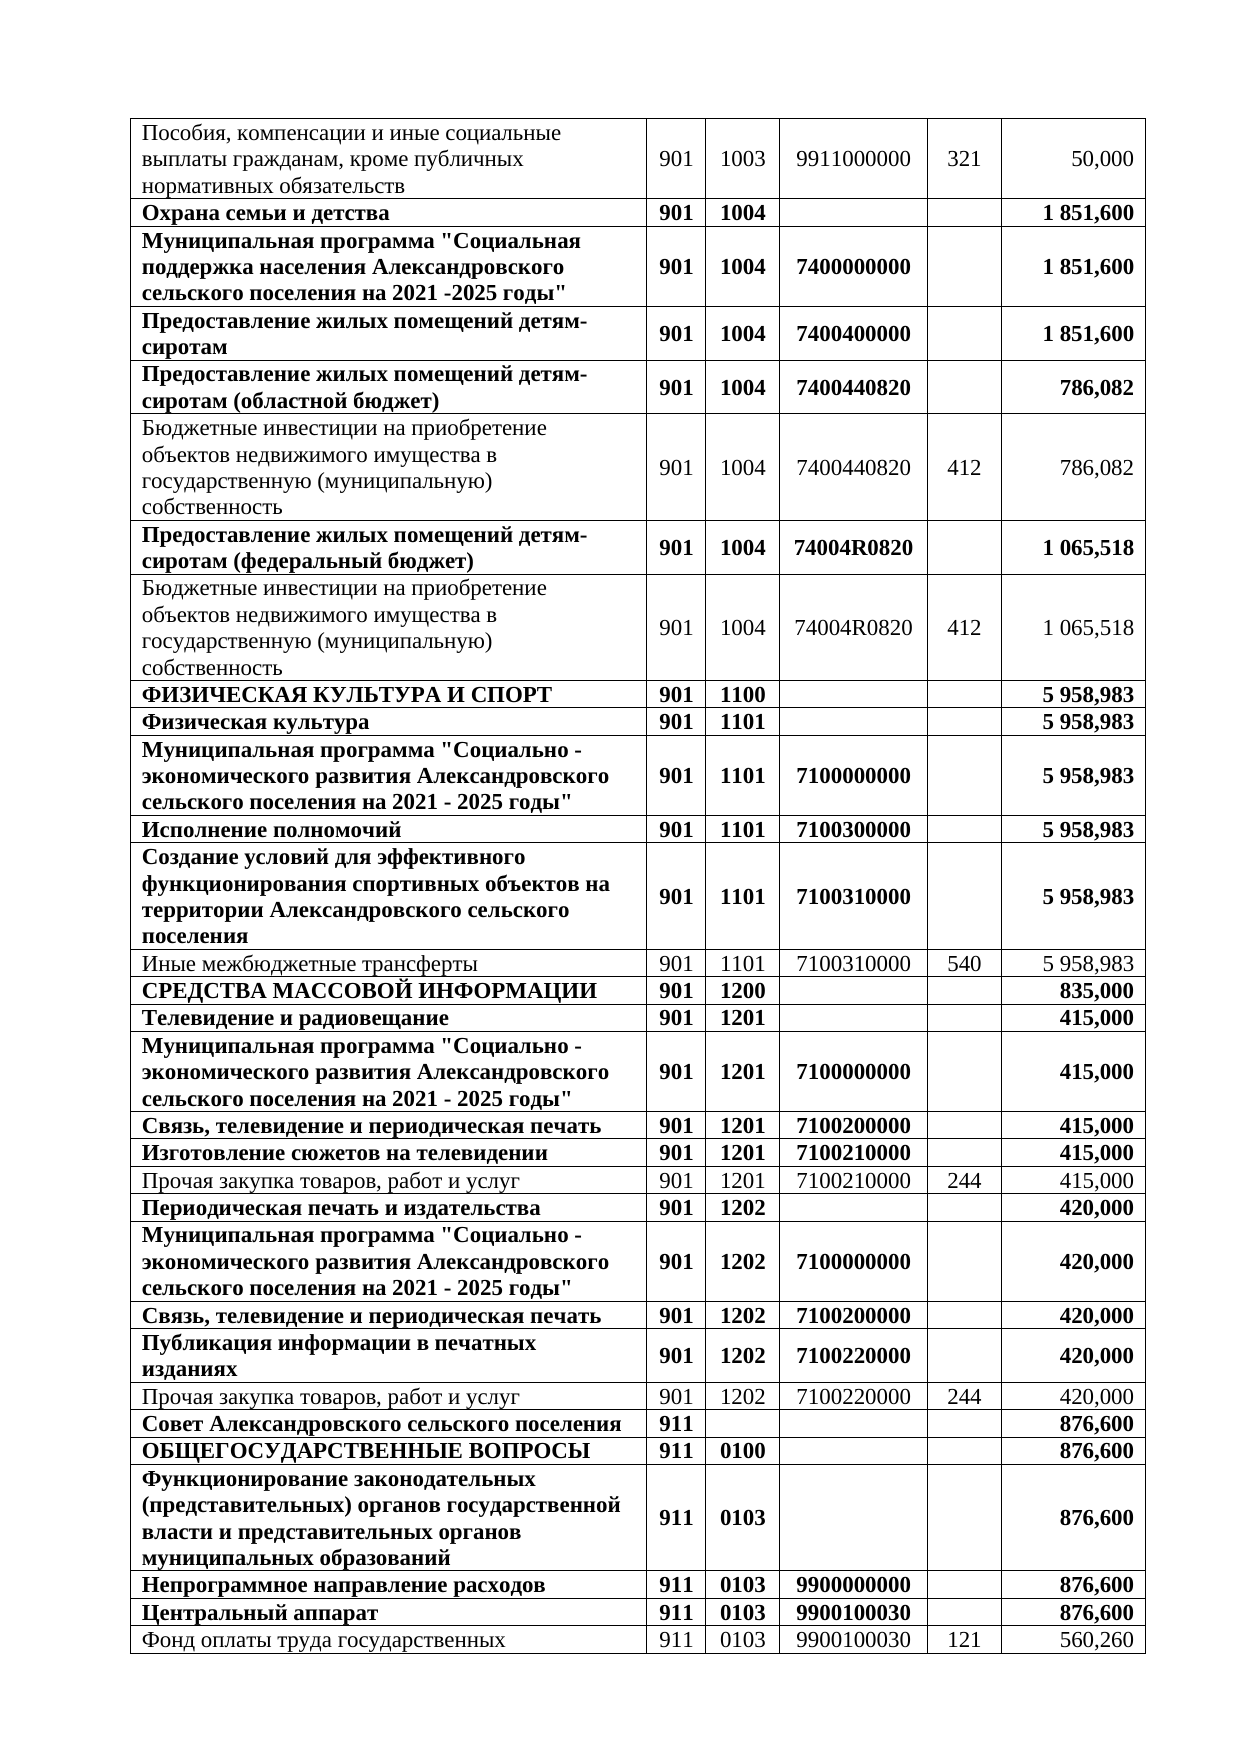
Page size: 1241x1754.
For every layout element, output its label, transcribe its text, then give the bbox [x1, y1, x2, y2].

table_cell 420,000 [1002, 1222, 1145, 1301]
table_cell 415,000 [1002, 1167, 1145, 1193]
table_cell 1201 [706, 1005, 779, 1031]
table_cell 121 [928, 1626, 1001, 1653]
table_cell 901 [647, 1329, 705, 1382]
table_cell Иные межбюджетные трансферты [131, 950, 646, 976]
table_cell 7100210000 [780, 1167, 927, 1193]
table_cell 0103 [706, 1626, 779, 1653]
table_cell Связь, телевидение и периодическая печать [131, 1112, 646, 1138]
table_cell 7100210000 [780, 1139, 927, 1166]
table_cell 7100310000 [780, 950, 927, 976]
table_cell 9911000000 [780, 119, 927, 198]
table_cell 9900000000 [780, 1571, 927, 1598]
table_cell 901 [647, 361, 705, 413]
table_cell 876,600 [1002, 1571, 1145, 1598]
table_cell 1201 [706, 1139, 779, 1166]
table_cell [928, 681, 1001, 707]
table_cell 901 [647, 1194, 705, 1221]
table_cell 7100000000 [780, 1222, 927, 1301]
table_cell Совет Александровского сельского поселения [131, 1410, 646, 1437]
table_cell Муниципальная программа "Социально - экономического развития Александровского сельского поселения на 2021 - 2025 годы" [131, 736, 646, 815]
table_cell 7100220000 [780, 1383, 927, 1409]
table_cell 1 851,600 [1002, 199, 1145, 226]
table_cell Предоставление жилых помещений детям-сиротам [131, 307, 646, 359]
table_cell 1 851,600 [1002, 307, 1145, 359]
table_cell 1101 [706, 708, 779, 735]
table_cell [780, 1410, 927, 1437]
table_cell 1201 [706, 1112, 779, 1138]
table_cell 876,600 [1002, 1410, 1145, 1437]
table_cell 786,082 [1002, 361, 1145, 413]
table_cell 1003 [706, 119, 779, 198]
table_cell [928, 708, 1001, 735]
table_cell 0103 [706, 1599, 779, 1625]
table_cell 7100310000 [780, 843, 927, 949]
table_cell 1 065,518 [1002, 521, 1145, 573]
table_cell [928, 1465, 1001, 1570]
table_cell 1100 [706, 681, 779, 707]
table_cell 911 [647, 1438, 705, 1464]
table_cell 911 [647, 1599, 705, 1625]
table_cell [928, 736, 1001, 815]
table_cell 415,000 [1002, 1005, 1145, 1031]
table_cell [780, 708, 927, 735]
table_cell 901 [647, 816, 705, 842]
table_cell Физическая культура [131, 708, 646, 735]
table_cell 1202 [706, 1222, 779, 1301]
table_cell 901 [647, 708, 705, 735]
table_cell Прочая закупка товаров, работ и услуг [131, 1167, 646, 1193]
table_cell [928, 1139, 1001, 1166]
table_cell 911 [647, 1465, 705, 1570]
table_cell [928, 816, 1001, 842]
table_cell 1202 [706, 1329, 779, 1382]
table_cell Муниципальная программа "Социальная поддержка населения Александровского сельского поселения на 2021 -2025 годы" [131, 227, 646, 306]
table_cell 7100300000 [780, 816, 927, 842]
table_cell [928, 843, 1001, 949]
table_cell [706, 1410, 779, 1437]
table_cell [928, 227, 1001, 306]
table_cell 5 958,983 [1002, 708, 1145, 735]
table_cell [928, 1571, 1001, 1598]
table_cell 1004 [706, 307, 779, 359]
table_cell 1200 [706, 977, 779, 1003]
table_cell [928, 1194, 1001, 1221]
table_cell Публикация информации в печатных изданиях [131, 1329, 646, 1382]
table_cell 244 [928, 1383, 1001, 1409]
table_cell 901 [647, 1302, 705, 1328]
table_cell Пособия, компенсации и иные социальные выплаты гражданам, кроме публичных нормативных обязательств [131, 119, 646, 198]
table_cell 420,000 [1002, 1302, 1145, 1328]
table_cell 7400400000 [780, 307, 927, 359]
table_cell [780, 199, 927, 226]
table_cell 1004 [706, 199, 779, 226]
table_cell 901 [647, 1139, 705, 1166]
table_cell 0103 [706, 1465, 779, 1570]
table_cell 1202 [706, 1302, 779, 1328]
table_cell [928, 1005, 1001, 1031]
table_cell Функционирование законодательных (представительных) органов государственной власти и представительных органов муниципальных образований [131, 1465, 646, 1570]
table_cell Муниципальная программа "Социально - экономического развития Александровского сельского поселения на 2021 - 2025 годы" [131, 1222, 646, 1301]
table_cell 9900100030 [780, 1626, 927, 1653]
table_cell 901 [647, 414, 705, 520]
table_cell 321 [928, 119, 1001, 198]
table_cell 1201 [706, 1167, 779, 1193]
table_cell 876,600 [1002, 1438, 1145, 1464]
table_cell 901 [647, 681, 705, 707]
table_cell [780, 977, 927, 1003]
table_cell 7400000000 [780, 227, 927, 306]
table_cell 901 [647, 736, 705, 815]
table_cell 420,000 [1002, 1194, 1145, 1221]
table_cell [928, 361, 1001, 413]
table_cell Бюджетные инвестиции на приобретение объектов недвижимого имущества в государственную (муниципальную) собственность [131, 575, 646, 680]
table_cell 786,082 [1002, 414, 1145, 520]
table_cell [928, 1438, 1001, 1464]
table_cell 901 [647, 1032, 705, 1111]
table_cell [928, 521, 1001, 573]
table_cell 901 [647, 977, 705, 1003]
table_cell 244 [928, 1167, 1001, 1193]
table_cell 1202 [706, 1194, 779, 1221]
table_cell 876,600 [1002, 1599, 1145, 1625]
table_cell 911 [647, 1626, 705, 1653]
table_cell 7400440820 [780, 361, 927, 413]
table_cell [131, 1626, 646, 1653]
table_cell 74004R0820 [780, 521, 927, 573]
table_cell 835,000 [1002, 977, 1145, 1003]
table_cell 7100220000 [780, 1329, 927, 1382]
table_cell 901 [647, 950, 705, 976]
table_cell 9900100030 [780, 1599, 927, 1625]
table_cell Прочая закупка товаров, работ и услуг [131, 1383, 646, 1409]
table_cell 1004 [706, 227, 779, 306]
table_cell 901 [647, 1167, 705, 1193]
table_cell 420,000 [1002, 1329, 1145, 1382]
table_cell 1004 [706, 575, 779, 680]
table_cell [780, 681, 927, 707]
table_cell ОБЩЕГОСУДАРСТВЕННЫЕ ВОПРОСЫ [131, 1438, 646, 1464]
table_cell Непрограммное направление расходов [131, 1571, 646, 1598]
table_cell 7100200000 [780, 1112, 927, 1138]
table_cell 420,000 [1002, 1383, 1145, 1409]
table_cell 5 958,983 [1002, 816, 1145, 842]
table_cell Периодическая печать и издательства [131, 1194, 646, 1221]
table_cell Предоставление жилых помещений детям-сиротам (областной бюджет) [131, 361, 646, 413]
table_cell 901 [647, 1112, 705, 1138]
table_cell [928, 1329, 1001, 1382]
table_cell [928, 199, 1001, 226]
table_cell 1 851,600 [1002, 227, 1145, 306]
table_cell [780, 1465, 927, 1570]
table_cell Связь, телевидение и периодическая печать [131, 1302, 646, 1328]
table_cell 1004 [706, 414, 779, 520]
table_cell 1101 [706, 843, 779, 949]
table_cell 901 [647, 575, 705, 680]
table_cell 415,000 [1002, 1139, 1145, 1166]
table_cell [780, 1194, 927, 1221]
table_cell 74004R0820 [780, 575, 927, 680]
table_cell [780, 1005, 927, 1031]
table_cell 412 [928, 575, 1001, 680]
table_cell 7100000000 [780, 1032, 927, 1111]
table_cell 415,000 [1002, 1032, 1145, 1111]
table_cell [928, 1599, 1001, 1625]
table_cell Предоставление жилых помещений детям-сиротам (федеральный бюджет) [131, 521, 646, 573]
table_cell 5 958,983 [1002, 950, 1145, 976]
table_cell 1101 [706, 736, 779, 815]
table_cell Телевидение и радиовещание [131, 1005, 646, 1031]
table_cell 901 [647, 1005, 705, 1031]
table_cell Охрана семьи и детства [131, 199, 646, 226]
table_cell 876,600 [1002, 1465, 1145, 1570]
table_cell 911 [647, 1410, 705, 1437]
table_cell 901 [647, 119, 705, 198]
table_cell СРЕДСТВА МАССОВОЙ ИНФОРМАЦИИ [131, 977, 646, 1003]
table_cell 7100200000 [780, 1302, 927, 1328]
table_cell 5 958,983 [1002, 736, 1145, 815]
table_cell Исполнение полномочий [131, 816, 646, 842]
table_cell 412 [928, 414, 1001, 520]
table_cell Изготовление сюжетов на телевидении [131, 1139, 646, 1166]
table_cell Бюджетные инвестиции на приобретение объектов недвижимого имущества в государственную (муниципальную) собственность [131, 414, 646, 520]
table_cell ФИЗИЧЕСКАЯ КУЛЬТУРА И СПОРТ [131, 681, 646, 707]
table_cell 0103 [706, 1571, 779, 1598]
table_cell 7400440820 [780, 414, 927, 520]
table_cell 1 065,518 [1002, 575, 1145, 680]
table_cell 540 [928, 950, 1001, 976]
table_cell [780, 1438, 927, 1464]
table_cell Муниципальная программа "Социально - экономического развития Александровского сельского поселения на 2021 - 2025 годы" [131, 1032, 646, 1111]
table_cell 901 [647, 227, 705, 306]
table_cell 1004 [706, 521, 779, 573]
table_cell 1202 [706, 1383, 779, 1409]
table_cell 0100 [706, 1438, 779, 1464]
table_cell 50,000 [1002, 119, 1145, 198]
table_cell 1004 [706, 361, 779, 413]
table_cell [928, 977, 1001, 1003]
table_cell Центральный аппарат [131, 1599, 646, 1625]
table_cell 560,260 [1002, 1626, 1145, 1653]
table_cell 415,000 [1002, 1112, 1145, 1138]
table_cell [928, 1112, 1001, 1138]
table_cell 901 [647, 843, 705, 949]
table_cell [928, 1032, 1001, 1111]
table_cell 901 [647, 1383, 705, 1409]
table_cell [928, 1410, 1001, 1437]
table_cell [928, 1222, 1001, 1301]
table_cell 901 [647, 199, 705, 226]
table_cell 901 [647, 1222, 705, 1301]
table_cell Создание условий для эффективного функционирования спортивных объектов на территории Александровского сельского поселения [131, 843, 646, 949]
table_cell 1101 [706, 816, 779, 842]
table_cell 1201 [706, 1032, 779, 1111]
table_cell 5 958,983 [1002, 681, 1145, 707]
table_cell 911 [647, 1571, 705, 1598]
table_cell [928, 307, 1001, 359]
table_cell 901 [647, 521, 705, 573]
table_cell 1101 [706, 950, 779, 976]
table_cell 7100000000 [780, 736, 927, 815]
table_cell [928, 1302, 1001, 1328]
table_cell 5 958,983 [1002, 843, 1145, 949]
table_cell 901 [647, 307, 705, 359]
